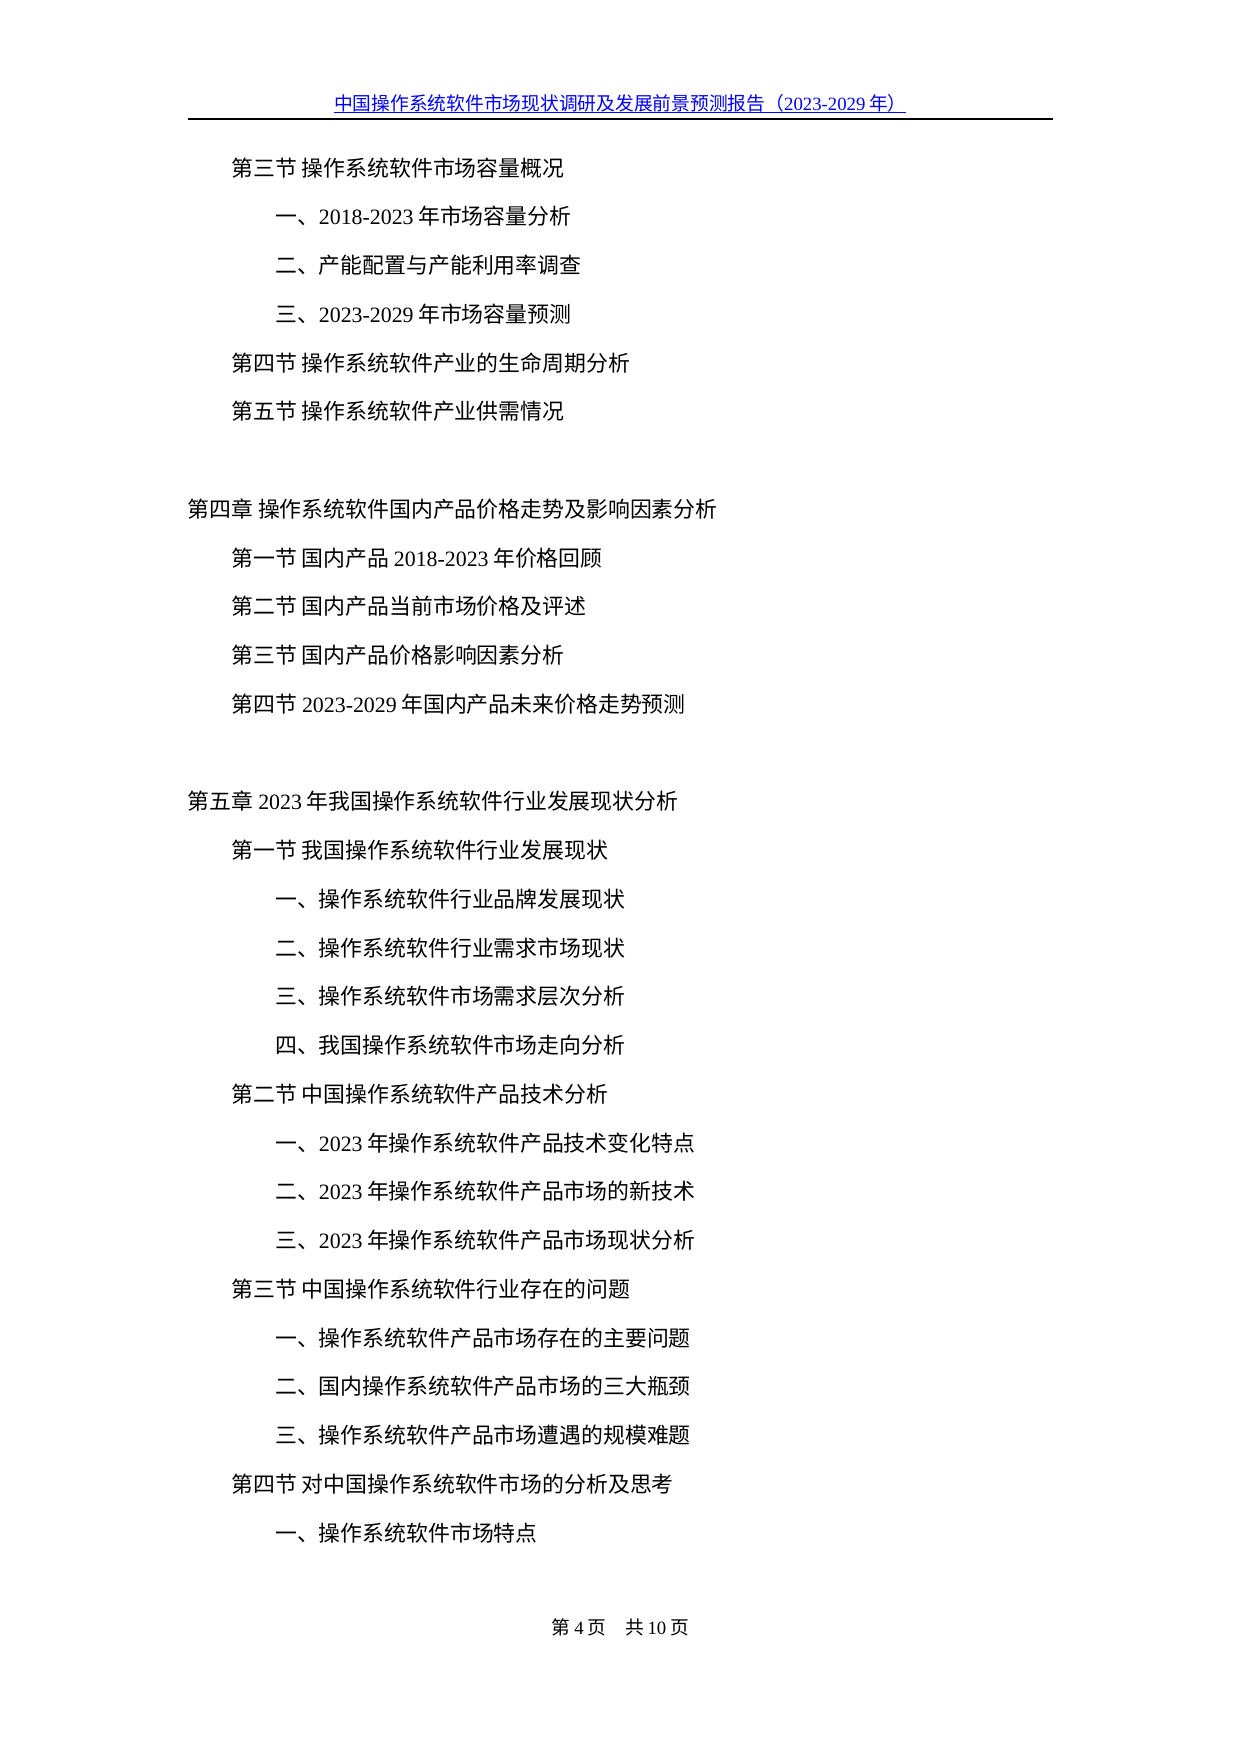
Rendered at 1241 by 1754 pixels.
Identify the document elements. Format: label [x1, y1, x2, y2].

text [187, 150, 1053, 1548]
